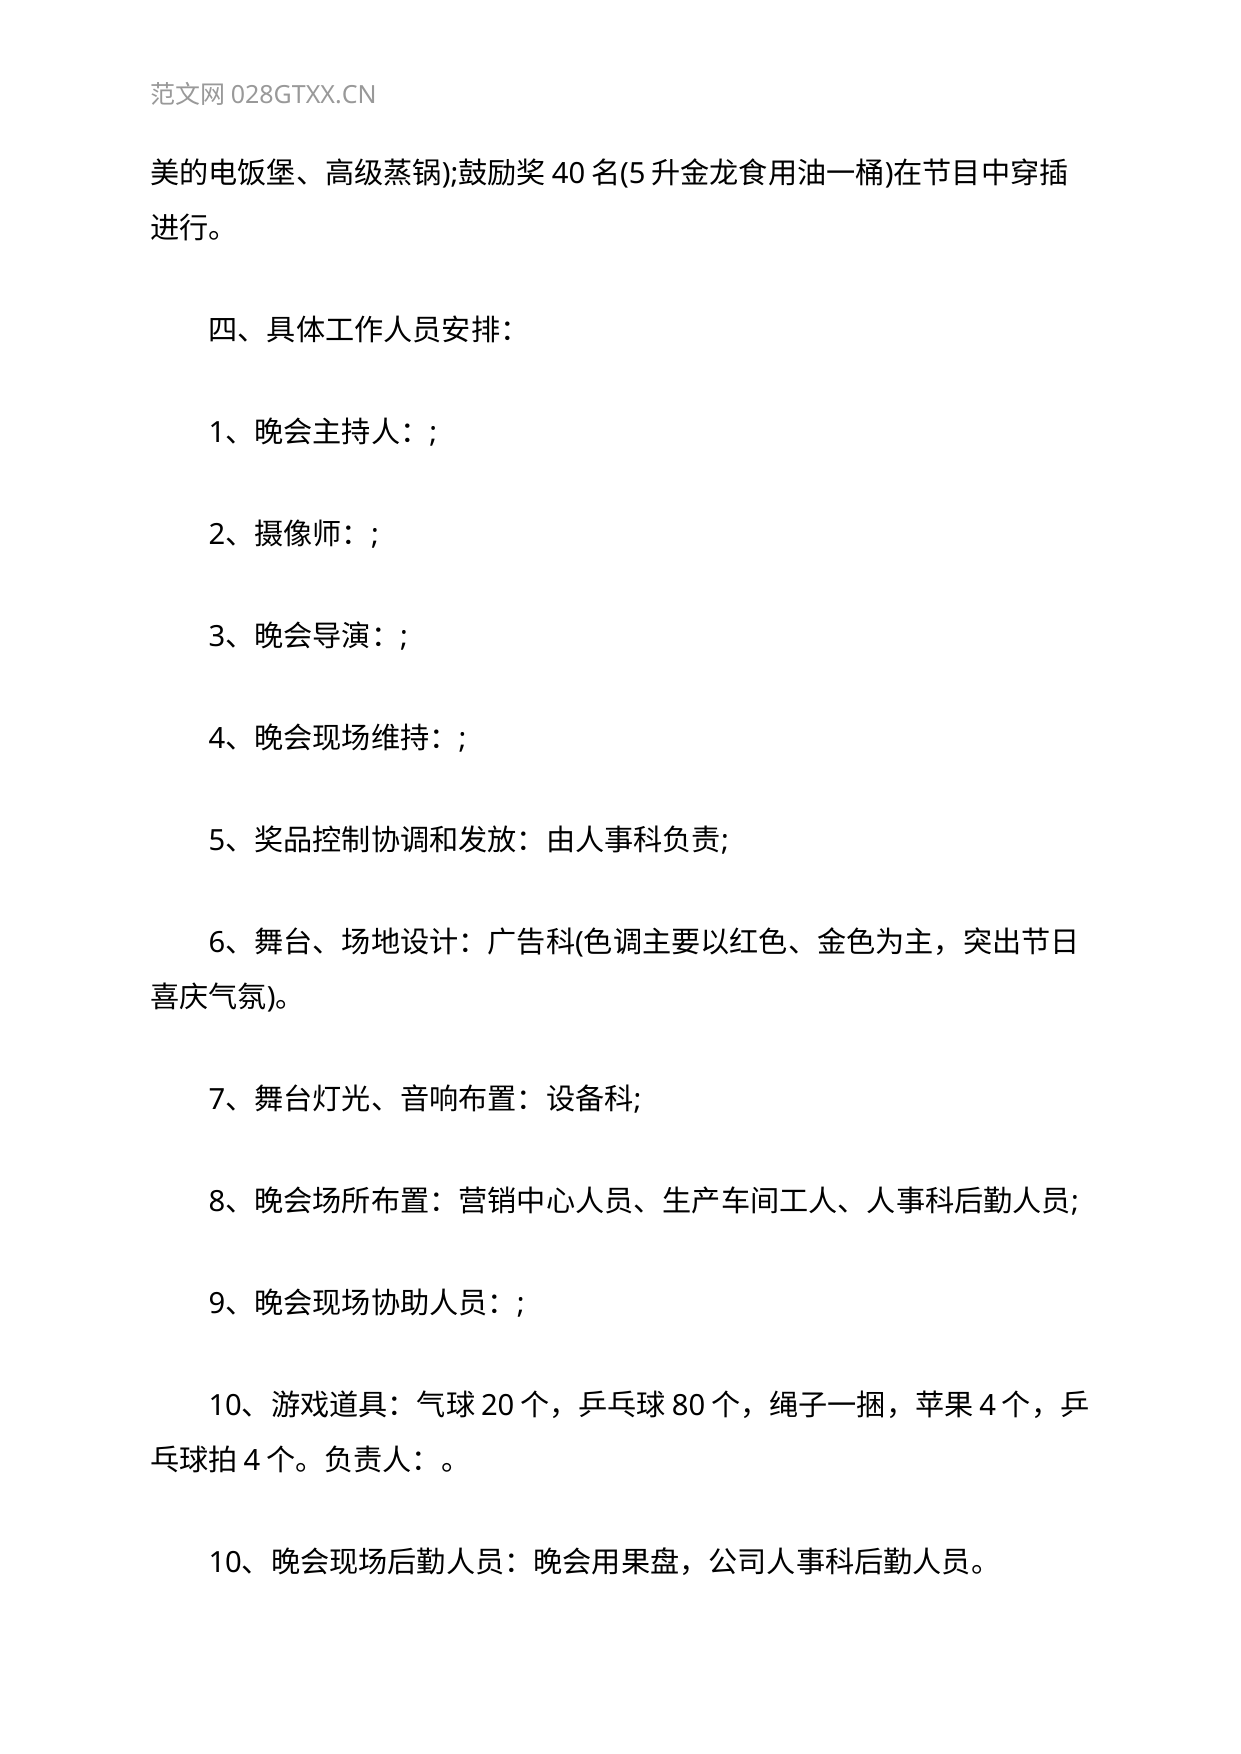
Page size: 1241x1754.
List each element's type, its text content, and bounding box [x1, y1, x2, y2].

text 10、晚会现场后勤人员：晚会用果盘，公司人事科后勤人员。 [150, 1538, 1090, 1581]
text 9、晚会现场协助人员：; [150, 1279, 1090, 1322]
text 5、奖品控制协调和发放：由人事科负责; [150, 816, 1090, 859]
text 10、游戏道具：气球20个，乒乓球80个，绳子一捆，苹果4个，乒乓球拍4个。负责人：。 [150, 1381, 1090, 1479]
text 2、摄像师：; [150, 511, 1090, 553]
text 8、晚会场所布置：营销中心人员、生产车间工人、人事科后勤人员; [150, 1177, 1090, 1220]
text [150, 150, 1090, 247]
text 3、晚会导演：; [150, 612, 1090, 655]
text 6、舞台、场地设计：广告科(色调主要以红色、金色为主，突出节日喜庆气氛)。 [150, 918, 1090, 1016]
text 四、具体工作人员安排： [150, 307, 1090, 349]
text 7、舞台灯光、音响布置：设备科; [150, 1075, 1090, 1118]
text 1、晚会主持人：; [150, 408, 1090, 451]
text 4、晚会现场维持：; [150, 714, 1090, 757]
